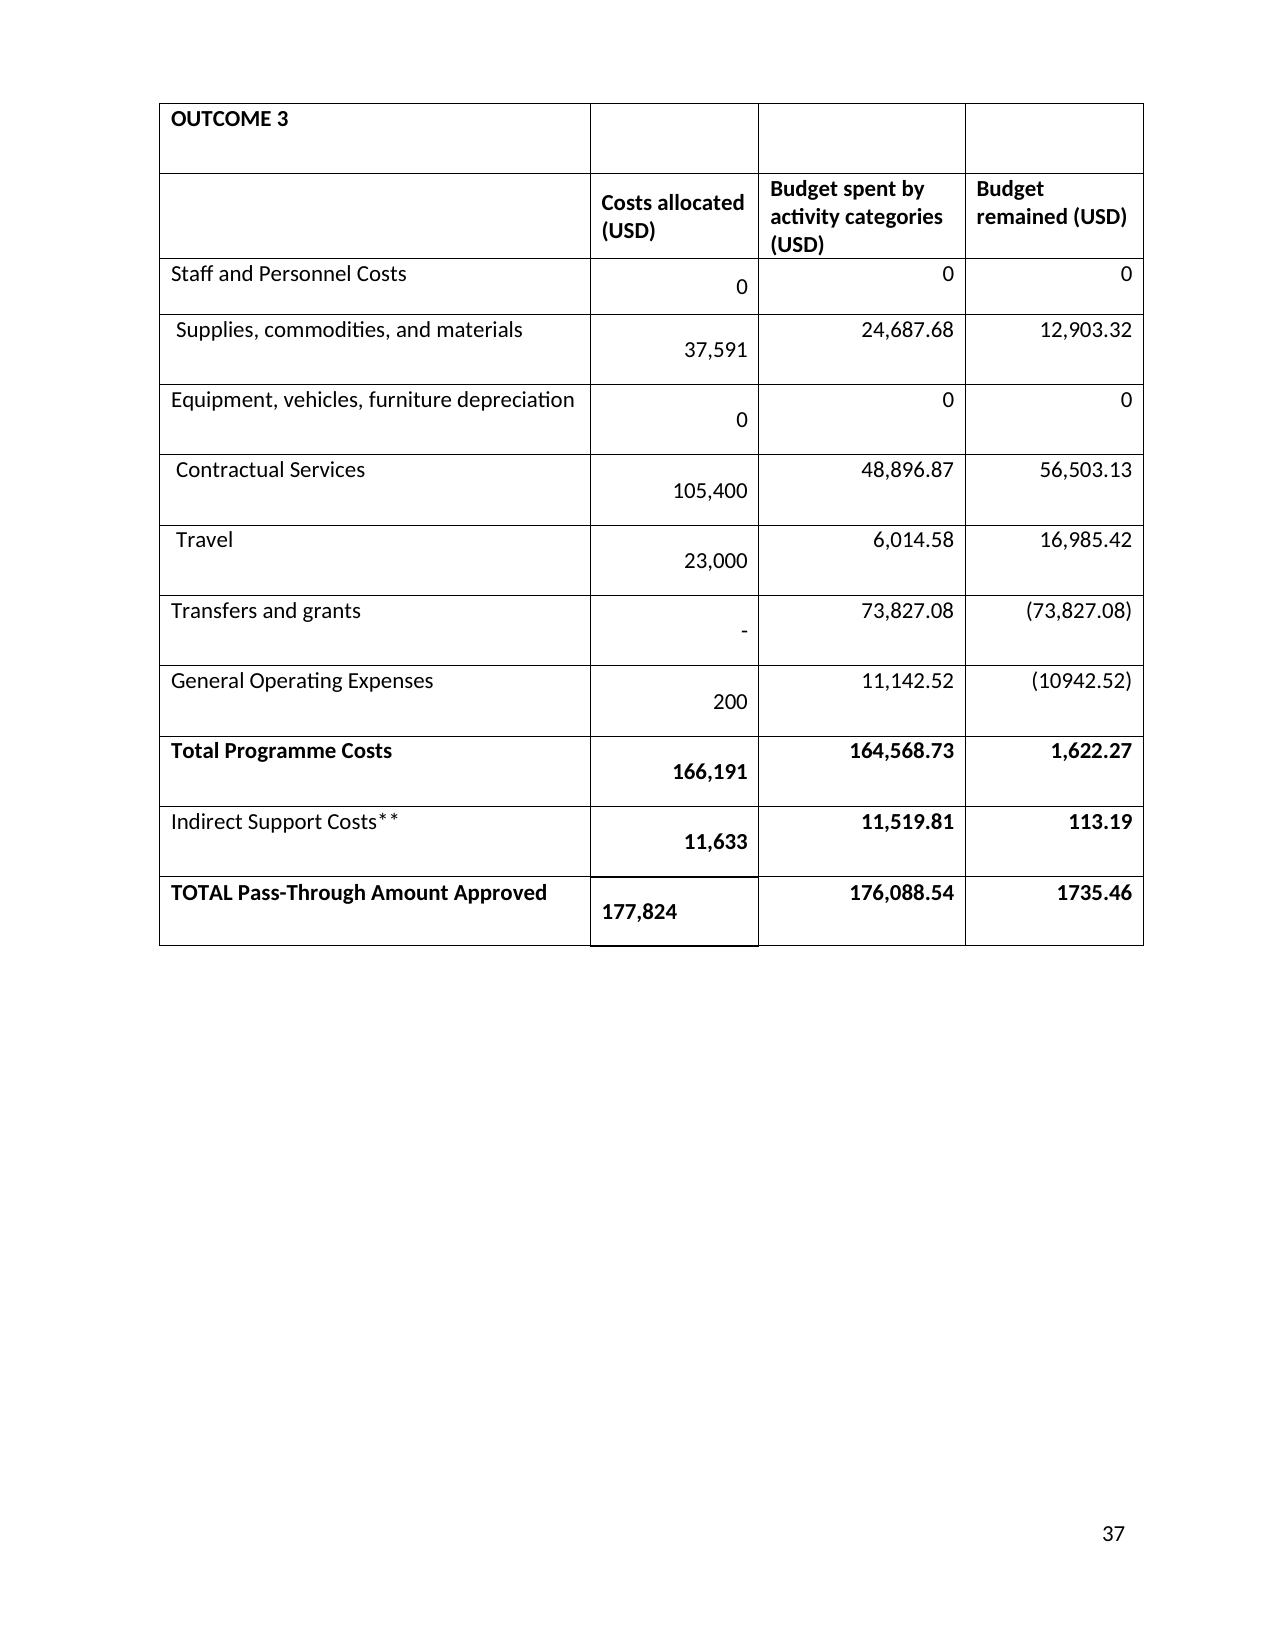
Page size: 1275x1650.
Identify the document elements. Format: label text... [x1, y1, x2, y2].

table_cell [160, 174, 590, 258]
table_cell 0 [966, 259, 1143, 314]
table_header [966, 104, 1143, 173]
table_header OUTCOME 3 [160, 104, 590, 173]
table_cell 105,400 [591, 455, 758, 524]
table_cell 1735.46 [966, 877, 1143, 945]
table_cell Budget spent by activity categories (USD) [759, 174, 965, 258]
table_cell Equipment, vehicles, furniture depreciation [160, 385, 590, 454]
table_cell 11,142.52 [759, 666, 965, 736]
table_cell 37,591 [591, 315, 758, 384]
table_cell 48,896.87 [759, 455, 965, 524]
table_header [591, 104, 758, 173]
table_cell 1,622.27 [966, 737, 1143, 806]
table_cell Indirect Support Costs** [160, 807, 590, 876]
table_cell Staff and Personnel Costs [160, 259, 590, 314]
table_cell 166,191 [591, 737, 758, 806]
table_cell Transfers and grants [160, 596, 590, 665]
table_cell Supplies, commodities, and materials [160, 315, 590, 384]
table_cell 16,985.42 [966, 526, 1143, 595]
table_cell Contractual Services [160, 455, 590, 524]
table_cell 0 [591, 385, 758, 454]
table_cell 56,503.13 [966, 455, 1143, 524]
table_cell General Operating Expenses [160, 666, 590, 736]
table_cell (10942.52) [966, 666, 1143, 736]
table_cell 176,088.54 [759, 877, 965, 945]
table_cell 164,568.73 [759, 737, 965, 806]
table_cell 11,633 [591, 807, 758, 876]
table_cell 11,519.81 [759, 807, 965, 876]
table_cell Budget remained (USD) [966, 174, 1143, 258]
table_cell 200 [591, 666, 758, 736]
table_cell (73,827.08) [966, 596, 1143, 665]
table_cell 0 [759, 385, 965, 454]
table_cell 6,014.58 [759, 526, 965, 595]
table_cell Costs allocated (USD) [591, 174, 758, 258]
table_cell 24,687.68 [759, 315, 965, 384]
table_cell 113.19 [966, 807, 1143, 876]
table_cell 177,824 [591, 878, 758, 945]
table_cell 0 [591, 259, 758, 314]
table_cell - [591, 596, 758, 665]
table_cell 12,903.32 [966, 315, 1143, 384]
table_cell TOTAL Pass-Through Amount Approved [160, 877, 590, 945]
table_cell 23,000 [591, 526, 758, 595]
table_cell 0 [759, 259, 965, 314]
table_cell 0 [966, 385, 1143, 454]
table_cell Total Programme Costs [160, 737, 590, 806]
table_cell Travel [160, 526, 590, 595]
table_header [759, 104, 965, 173]
table_cell 73,827.08 [759, 596, 965, 665]
